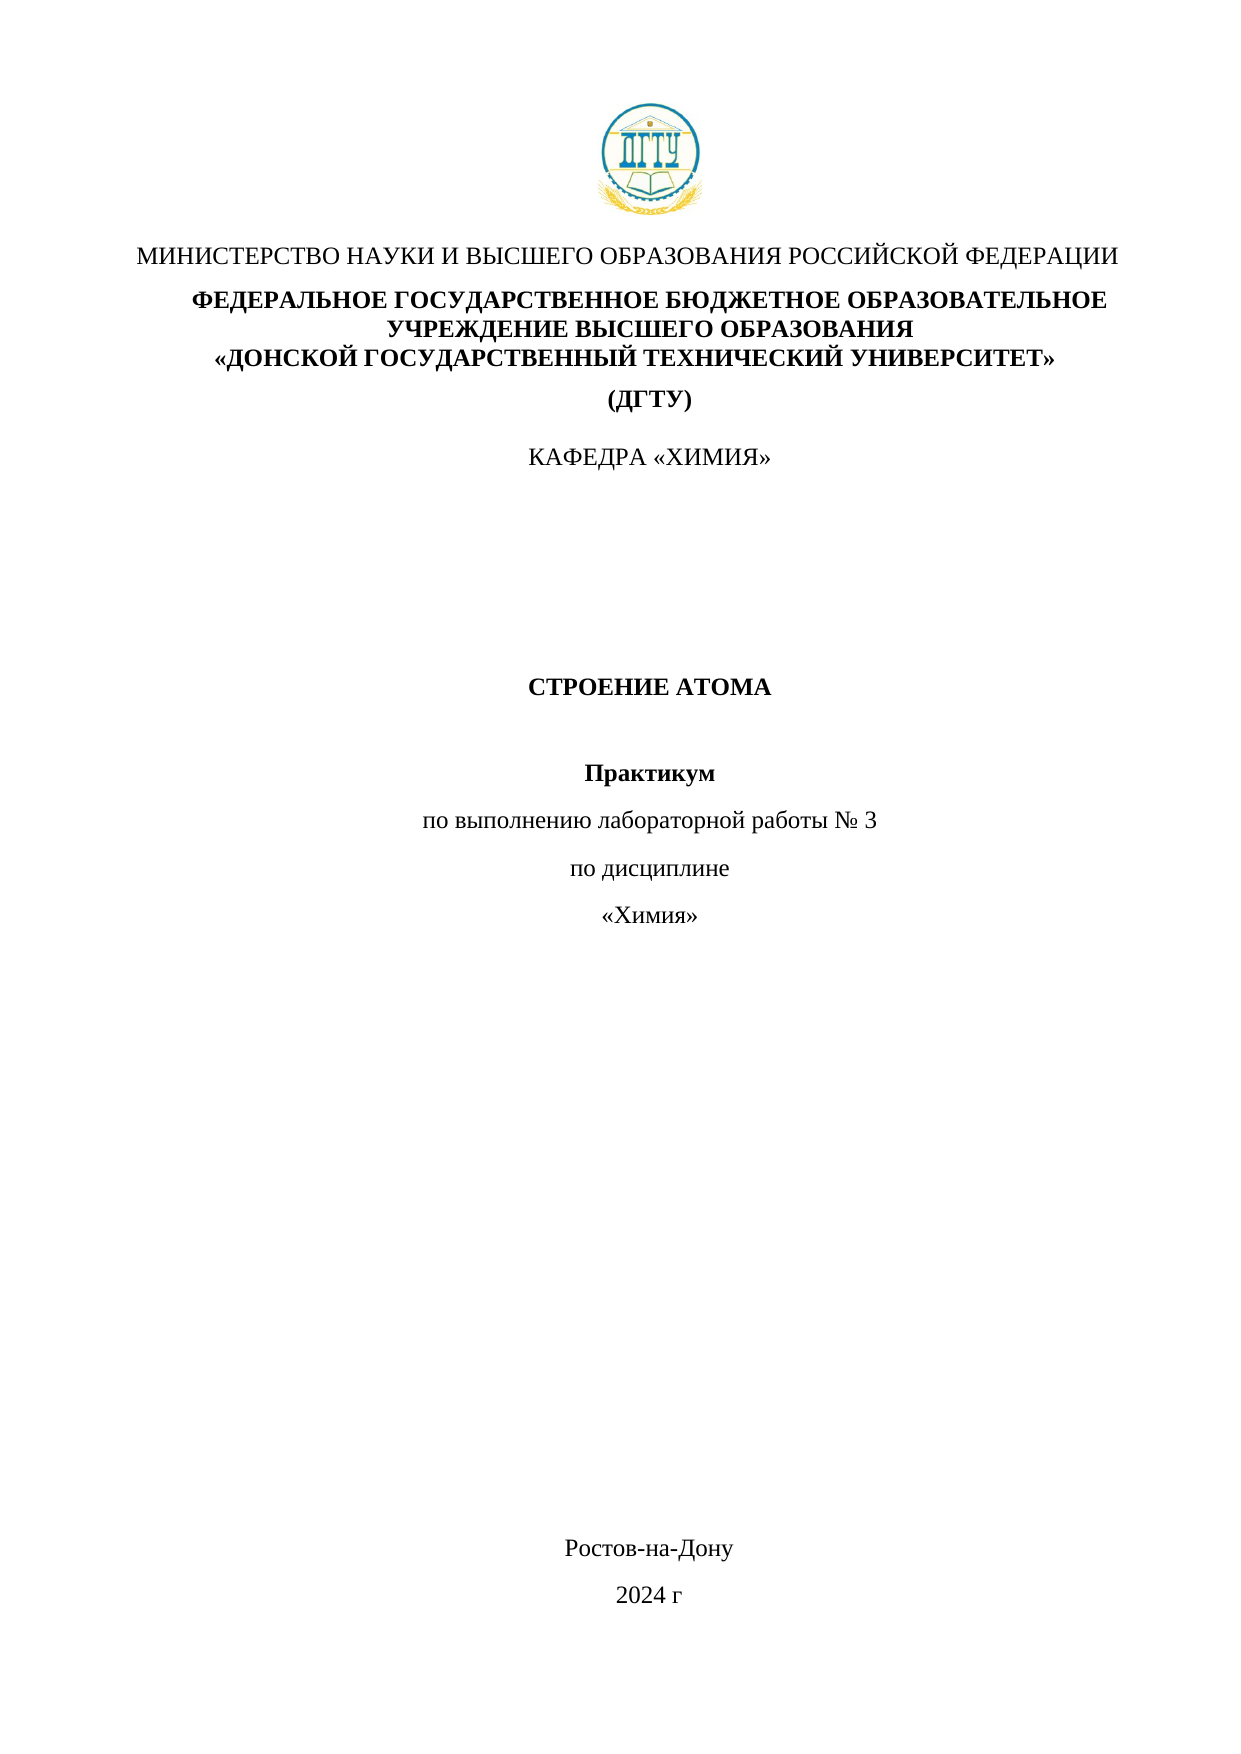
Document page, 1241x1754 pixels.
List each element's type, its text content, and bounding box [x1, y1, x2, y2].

text Практикум [118, 758, 1181, 787]
text «ДОНСКОЙ ГОСУДАРСТВЕННЫЙ ТЕХНИЧЕСКИЙ УНИВЕРСИТЕТ» [88, 343, 1181, 372]
picture [597, 103, 703, 215]
text по выполнению лабораторной работы № 3 [118, 805, 1181, 834]
text Ростов-на-Дону [118, 1533, 1180, 1562]
text КАФЕДРА «Химия» [118, 442, 1181, 470]
text по дисциплине [118, 853, 1181, 882]
text «Химия» [118, 900, 1181, 929]
text Строение атома [118, 672, 1181, 700]
text МИНИСТЕРСТВО НАУКИ И ВЫСШЕГО ОБРАЗОВАНИЯ РОССИЙСКОЙ ФЕДЕРАЦИИ [74, 231, 1181, 273]
text 2024 г [118, 1580, 1180, 1609]
text ФЕДЕРАЛЬНОЕ ГОСУДАРСТВЕННОЕ БЮДЖЕТНОЕ ОБРАЗОВАТЕЛЬНОЕ УЧРЕЖДЕНИЕ ВЫСШЕГО ОБРАЗОВАНИЯ [118, 285, 1181, 343]
text (ДГТУ) [118, 384, 1181, 413]
